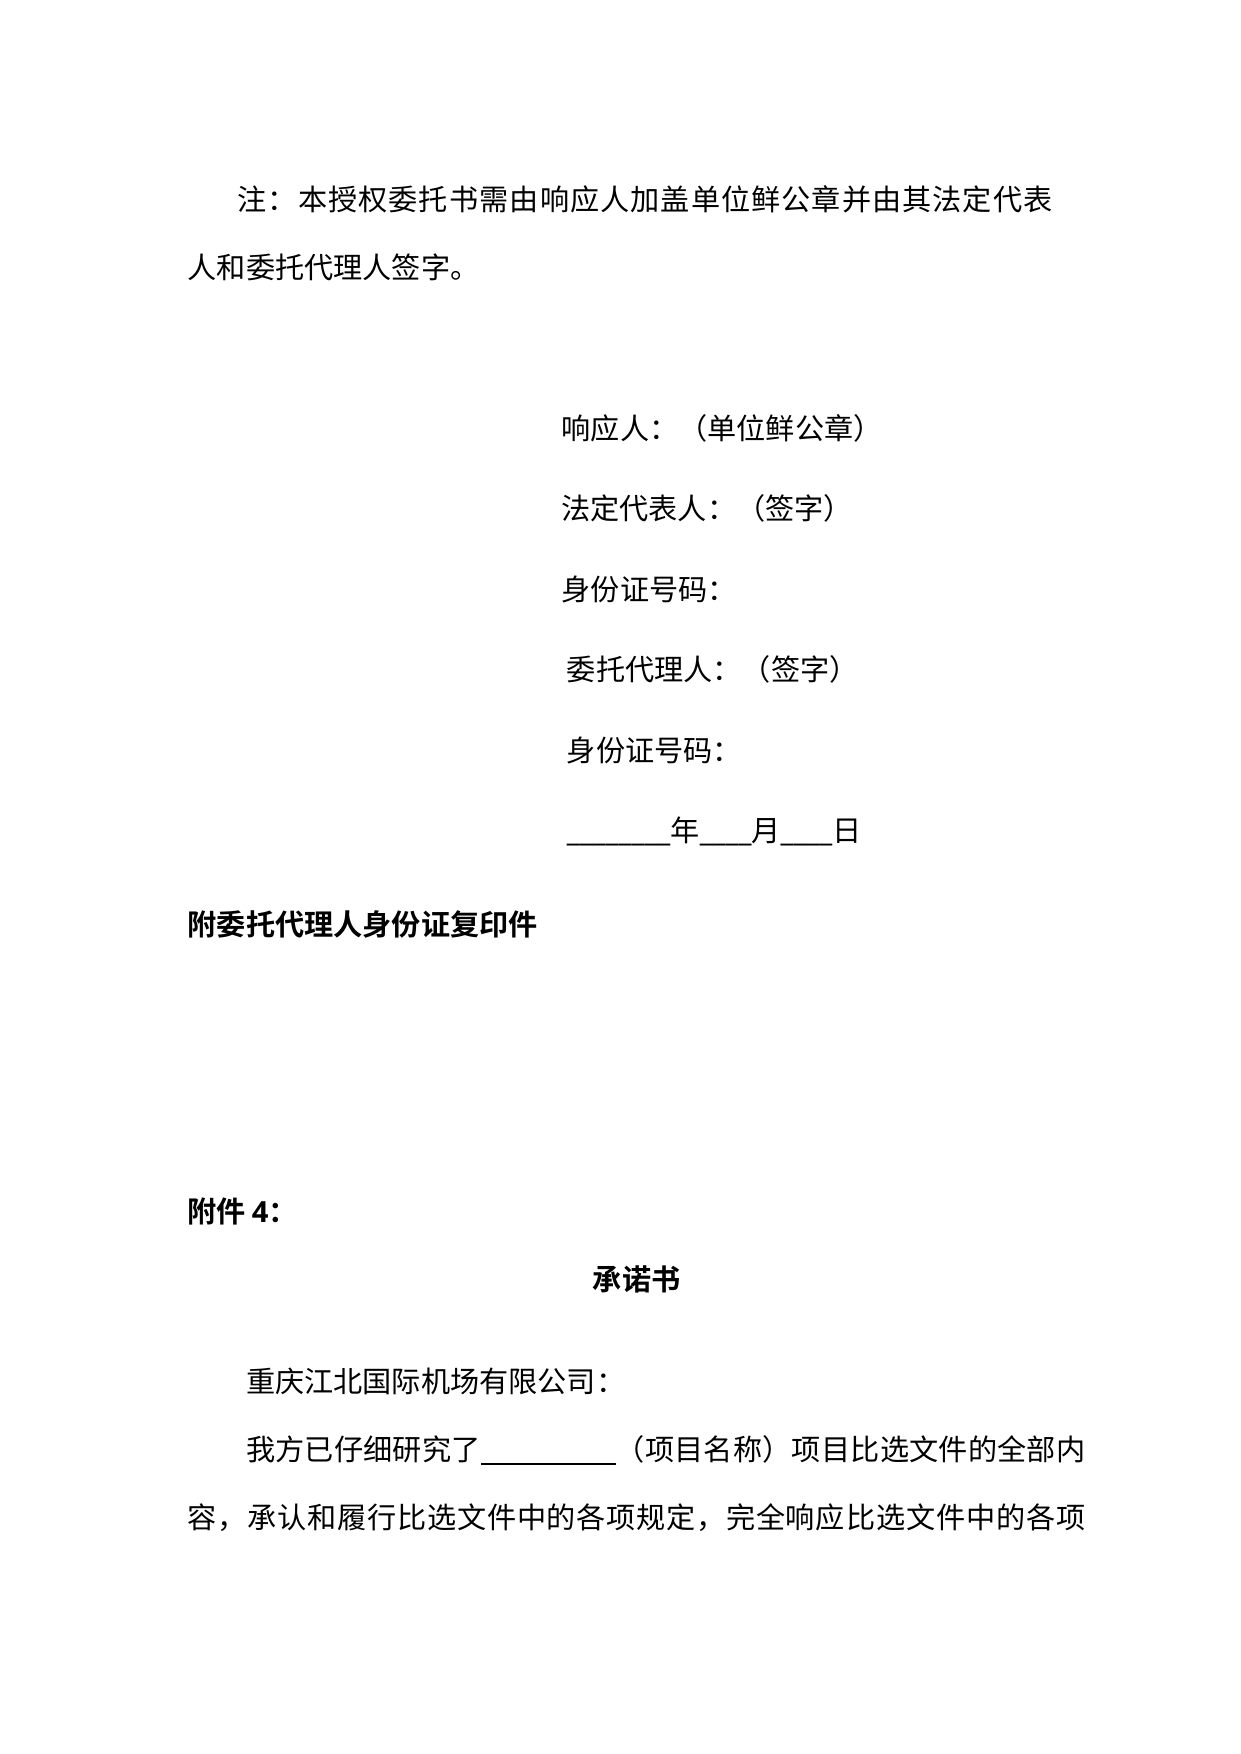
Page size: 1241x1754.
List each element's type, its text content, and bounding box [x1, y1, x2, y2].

text 附委托代理人身份证复印件 [187, 897, 1053, 944]
list 承诺书 [187, 1244, 1085, 1312]
text 委托代理人：（签字） [187, 634, 1053, 702]
text 身份证号码： [187, 553, 1053, 621]
text ________年____月____日 [187, 795, 1053, 863]
text 法定代表人：（签字） [187, 473, 1053, 541]
text 重庆江北国际机场有限公司： [187, 1346, 1085, 1414]
text 响应人：（单位鲜公章） [187, 393, 1053, 461]
text 附件4： [187, 1176, 1053, 1244]
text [187, 1414, 1085, 1550]
text 身份证号码： [187, 714, 1053, 782]
text 注：本授权委托书需由响应人加盖单位鲜公章并由其法定代表人和委托代理人签字。 [187, 164, 1053, 300]
